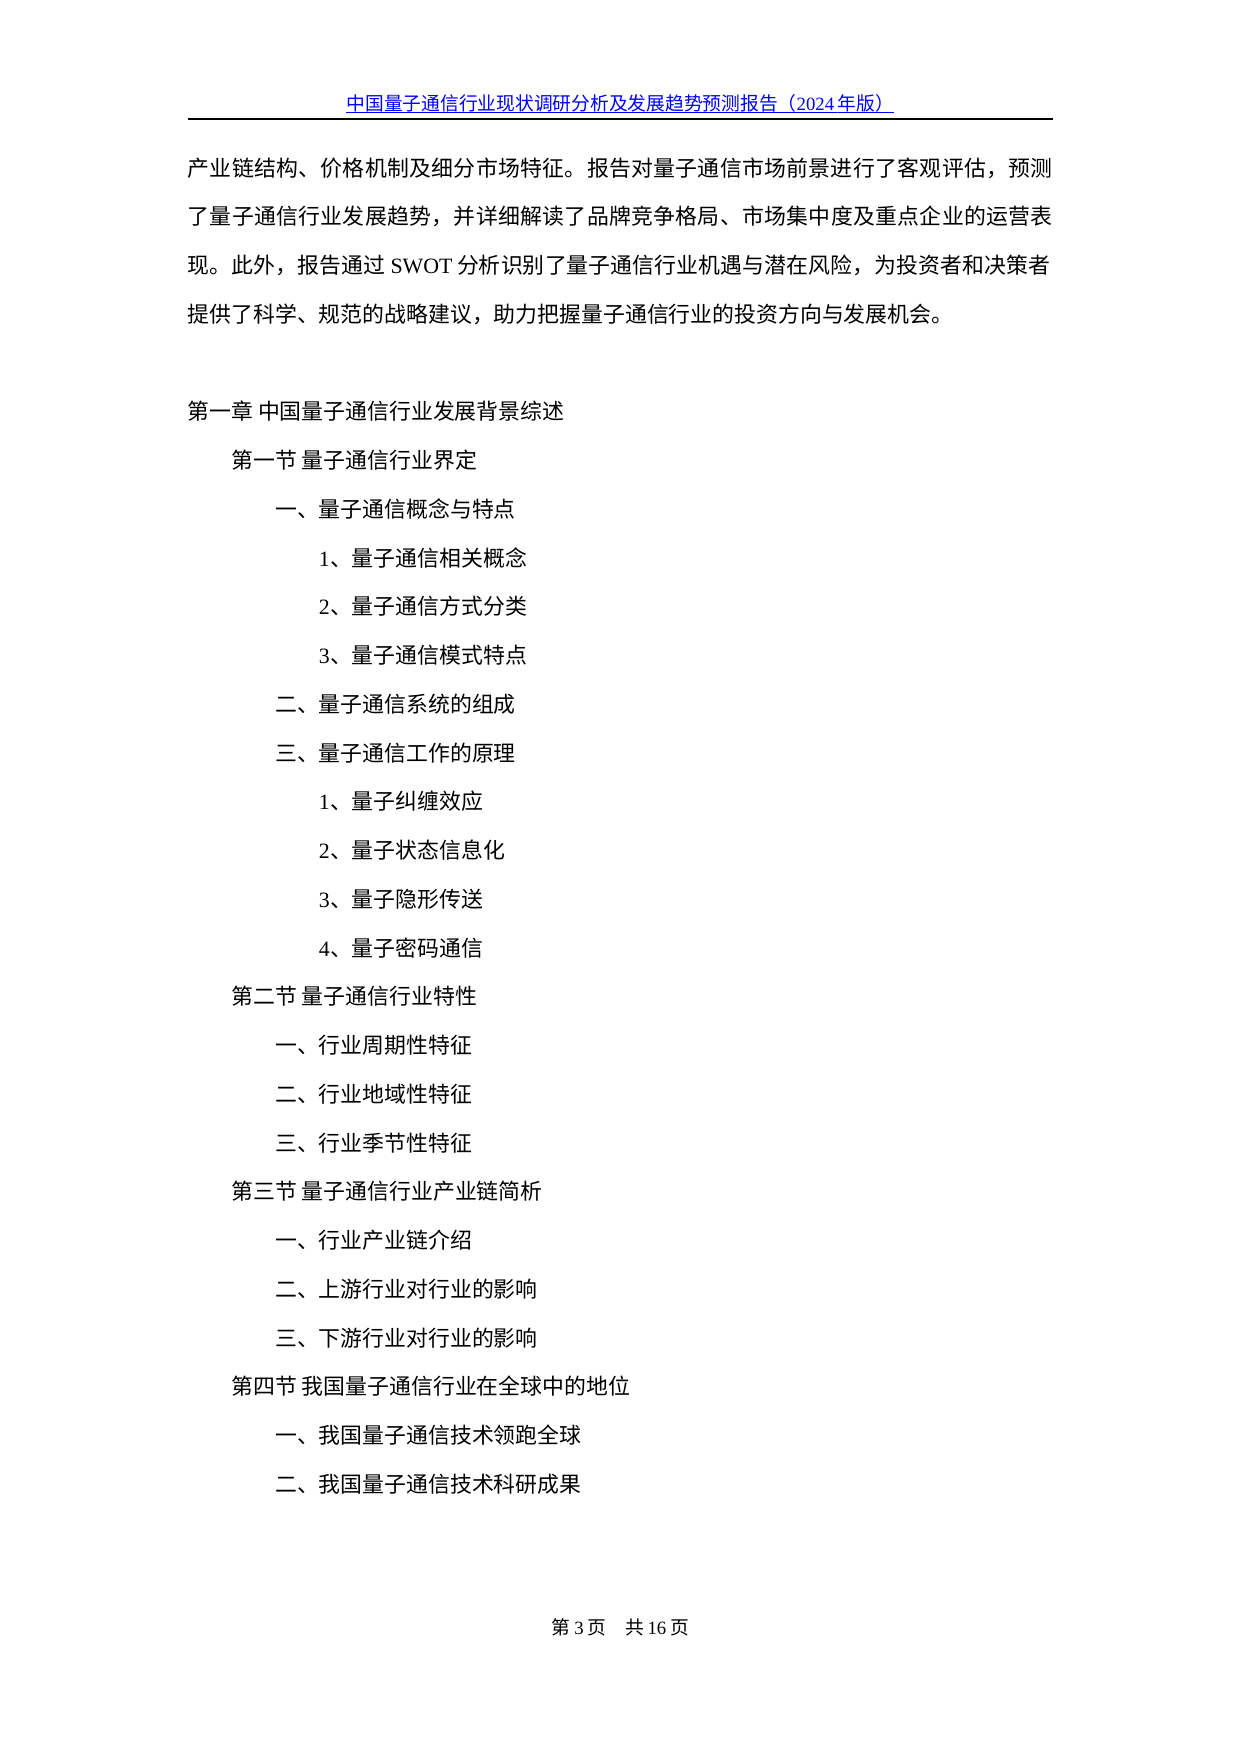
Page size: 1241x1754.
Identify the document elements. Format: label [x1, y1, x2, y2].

text [187, 150, 1053, 1499]
